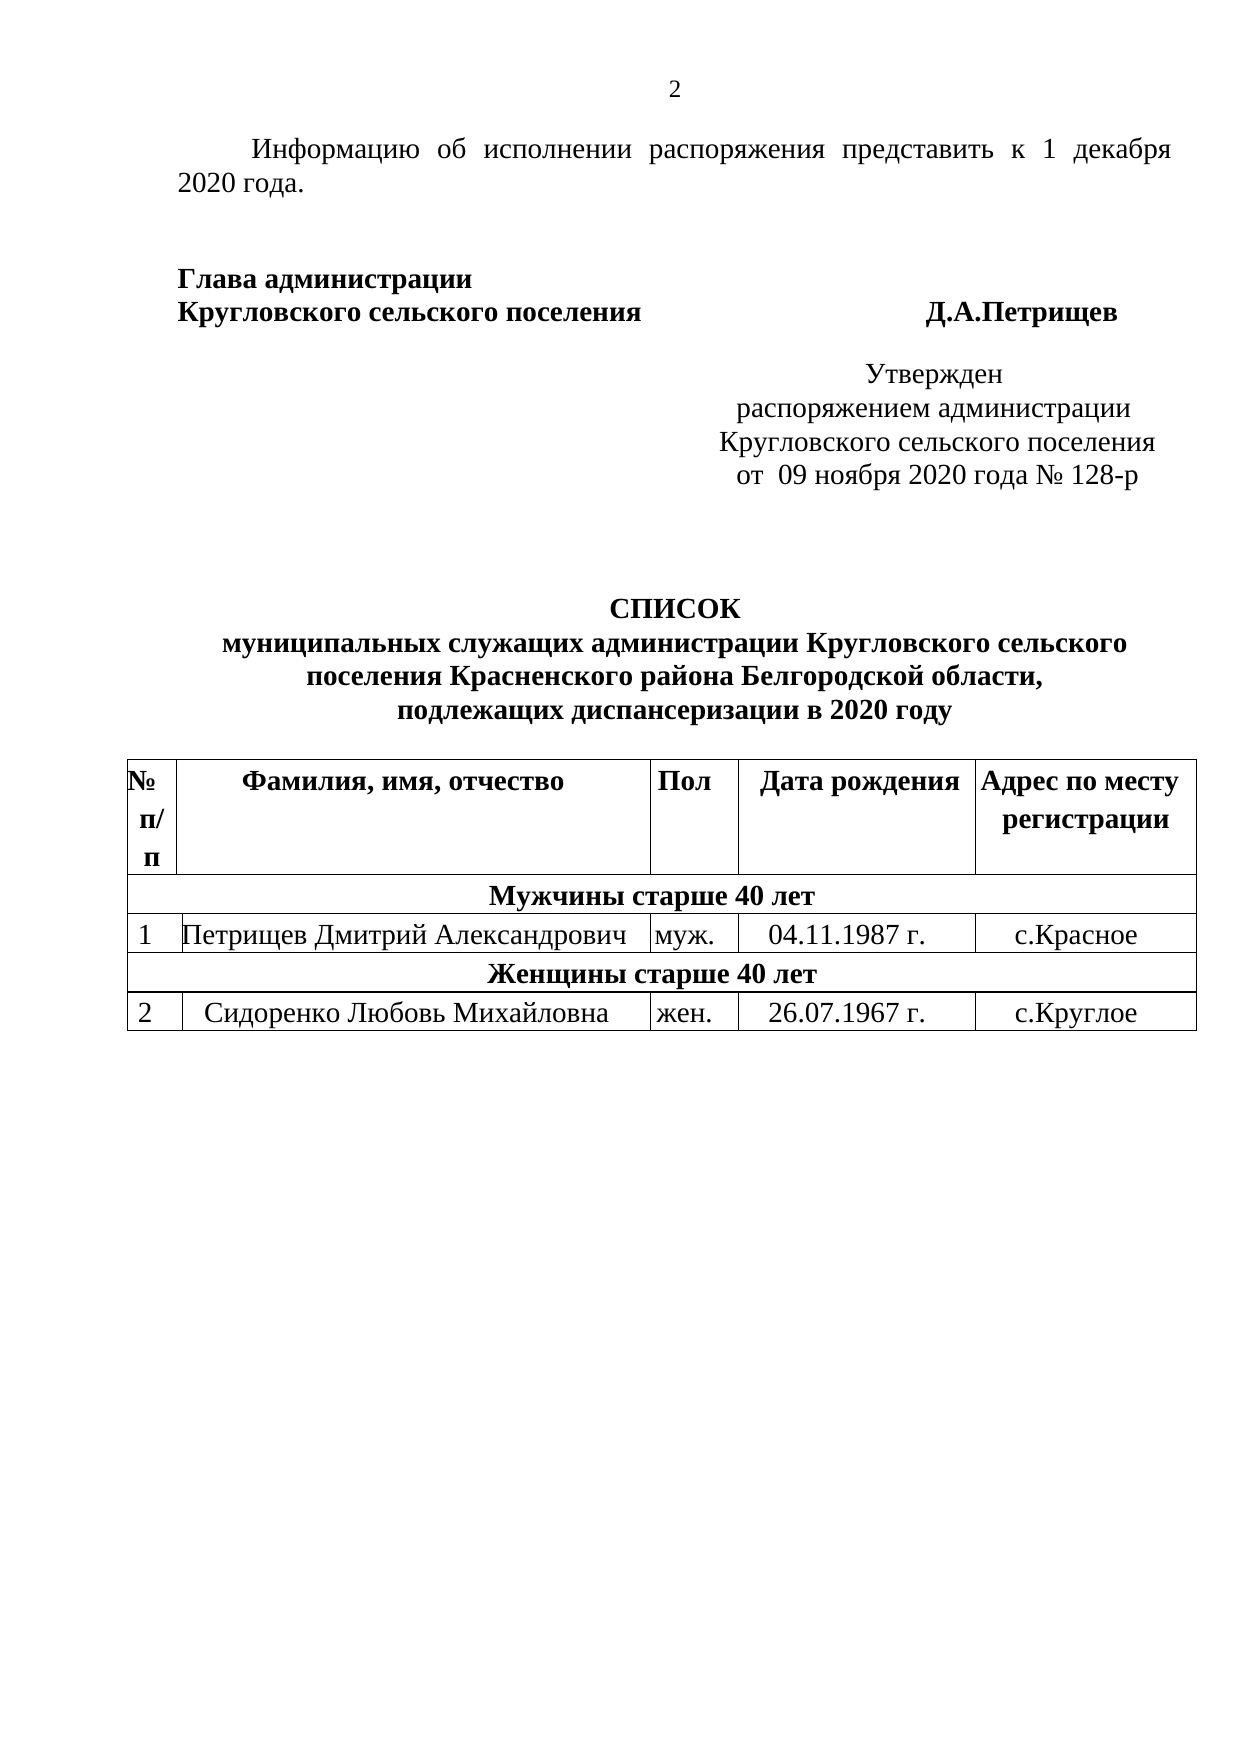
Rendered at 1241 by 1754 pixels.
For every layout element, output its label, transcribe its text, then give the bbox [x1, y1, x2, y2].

text распоряжением администрации [177, 390, 1172, 424]
table_header Пол [651, 760, 738, 874]
text Утвержден [177, 357, 1172, 390]
table_cell Мужчины старше 40 лет [128, 875, 1196, 913]
table_header Дата рождения [739, 760, 975, 874]
table_cell 2 [128, 993, 182, 1030]
table_header Фамилия, имя, отчество [177, 760, 650, 874]
table_cell с.Круглое [976, 993, 1196, 1030]
table_cell жен. [651, 993, 738, 1030]
table_cell 1 [128, 914, 182, 952]
text подлежащих диспансеризации в 2020 году [177, 692, 1172, 726]
table_cell 26.07.1967 г. [739, 993, 975, 1030]
table_cell Женщины старше 40 лет [128, 953, 1196, 991]
table_cell с.Красное [976, 914, 1196, 952]
table_cell Сидоренко Любовь Михайловна [183, 993, 650, 1030]
table_header № п/п [128, 760, 176, 874]
table_cell муж. [651, 914, 738, 952]
text муниципальных служащих администрации Кругловского сельского поселения Красненского района Белгородской области, [177, 625, 1172, 692]
text от 09 ноября 2020 года № 128-р [177, 457, 1172, 491]
table_header Адрес по месту регистрации [976, 760, 1196, 874]
table_cell Петрищев Дмитрий Александрович [183, 914, 650, 952]
table_cell 04.11.1987 г. [739, 914, 975, 952]
text Кругловского сельского поселения [177, 424, 1172, 457]
text Информацию об исполнении распоряжения представить к 1 декабря 2020 года. [177, 131, 1172, 198]
text Кругловского сельского поселения Д.А.Петрищев [177, 294, 1172, 328]
text Глава администрации [177, 261, 1172, 294]
text СПИСОК [177, 591, 1172, 625]
